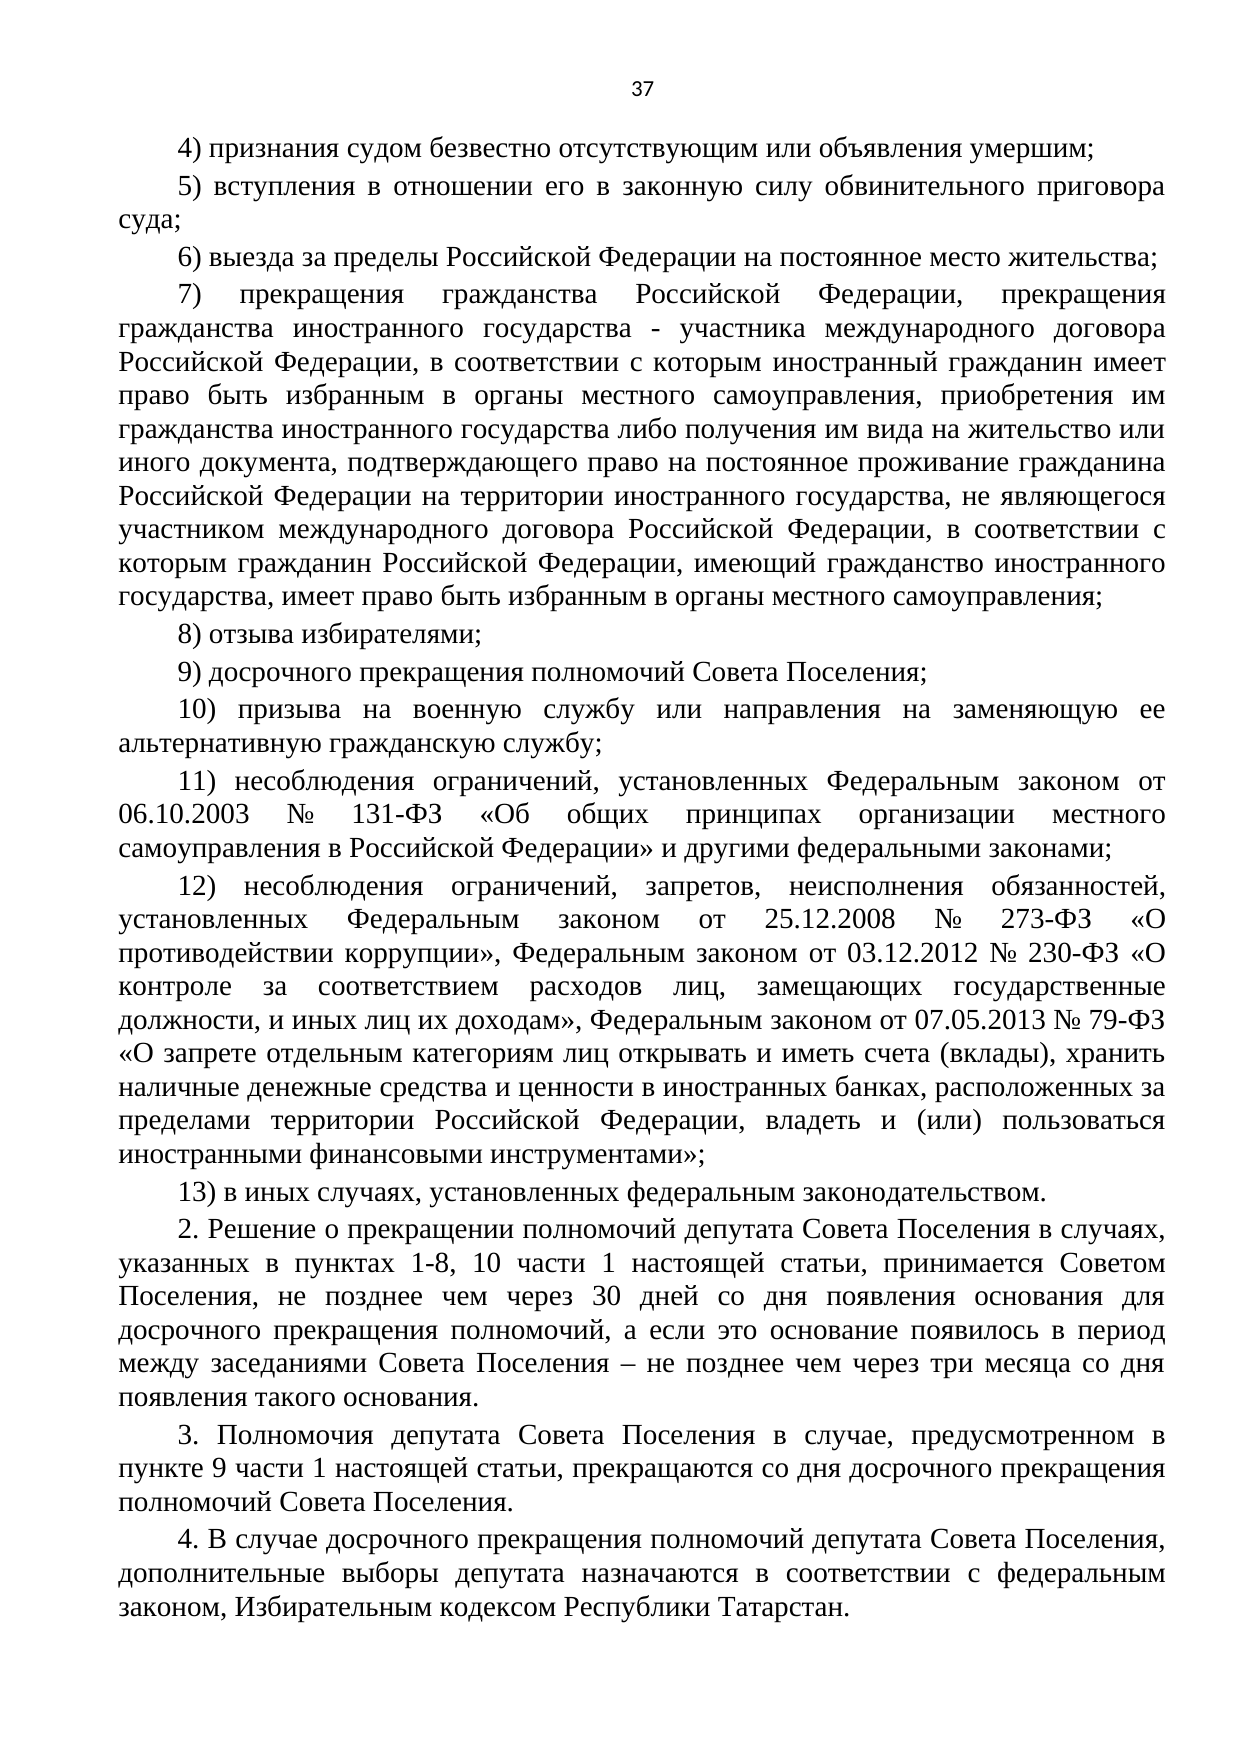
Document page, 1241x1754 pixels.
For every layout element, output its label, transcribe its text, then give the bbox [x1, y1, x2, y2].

text 4. В случае досрочного прекращения полномочий депутата Совета Поселения, дополнительные выборы депутата назначаются в соответствии с федеральным законом, Избирательным кодексом Республики Татарстан. [118, 1522, 1167, 1622]
text 2. Решение о прекращении полномочий депутата Совета Поселения в случаях, указанных в пунктах 1-8, 10 части 1 настоящей статьи, принимается Советом Поселения, не позднее чем через 30 дней со дня появления основания для досрочного прекращения полномочий, а если это основание появилось в период между заседаниями Совета Поселения – не позднее чем через три месяца со дня появления такого основания. [118, 1211, 1167, 1413]
text 4) признания судом безвестно отсутствующим или объявления умершим; [118, 130, 1167, 163]
text 10) призыва на военную службу или направления на заменяющую ее альтернативную гражданскую службу; [118, 692, 1167, 759]
text 8) отзыва избирателями; [118, 616, 1167, 650]
text 12) несоблюдения ограничений, запретов, неисполнения обязанностей, установленных Федеральным законом от 25.12.2008 № 273-ФЗ «О противодействии коррупции», Федеральным законом от 03.12.2012 № 230-ФЗ «О контроле за соответствием расходов лиц, замещающих государственные должности, и иных лиц их доходам», Федеральным законом от 07.05.2013 № 79-ФЗ «О запрете отдельным категориям лиц открывать и иметь счета (вклады), хранить наличные денежные средства и ценности в иностранных банках, расположенных за пределами территории Российской Федерации, владеть и (или) пользоваться иностранными финансовыми инструментами»; [118, 868, 1167, 1169]
text 11) несоблюдения ограничений, установленных Федеральным законом от 06.10.2003 № 131-ФЗ «Об общих принципах организации местного самоуправления в Российской Федерации» и другими федеральными законами; [118, 763, 1167, 863]
text 6) выезда за пределы Российской Федерации на постоянное место жительства; [118, 239, 1167, 272]
text 3. Полномочия депутата Совета Поселения в случае, предусмотренном в пункте 9 части 1 настоящей статьи, прекращаются со дня досрочного прекращения полномочий Совета Поселения. [118, 1417, 1167, 1517]
text 7) прекращения гражданства Российской Федерации, прекращения гражданства иностранного государства - участника международного договора Российской Федерации, в соответствии с которым иностранный гражданин имеет право быть избранным в органы местного самоуправления, приобретения им гражданства иностранного государства либо получения им вида на жительство или иного документа, подтверждающего право на постоянное проживание гражданина Российской Федерации на территории иностранного государства, не являющегося участником международного договора Российской Федерации, в соответствии с которым гражданин Российской Федерации, имеющий гражданство иностранного государства, имеет право быть избранным в органы местного самоуправления; [118, 277, 1167, 612]
text 5) вступления в отношении его в законную силу обвинительного приговора суда; [118, 168, 1167, 235]
text 13) в иных случаях, установленных федеральным законодательством. [118, 1174, 1167, 1207]
text 9) досрочного прекращения полномочий Совета Поселения; [118, 654, 1167, 687]
